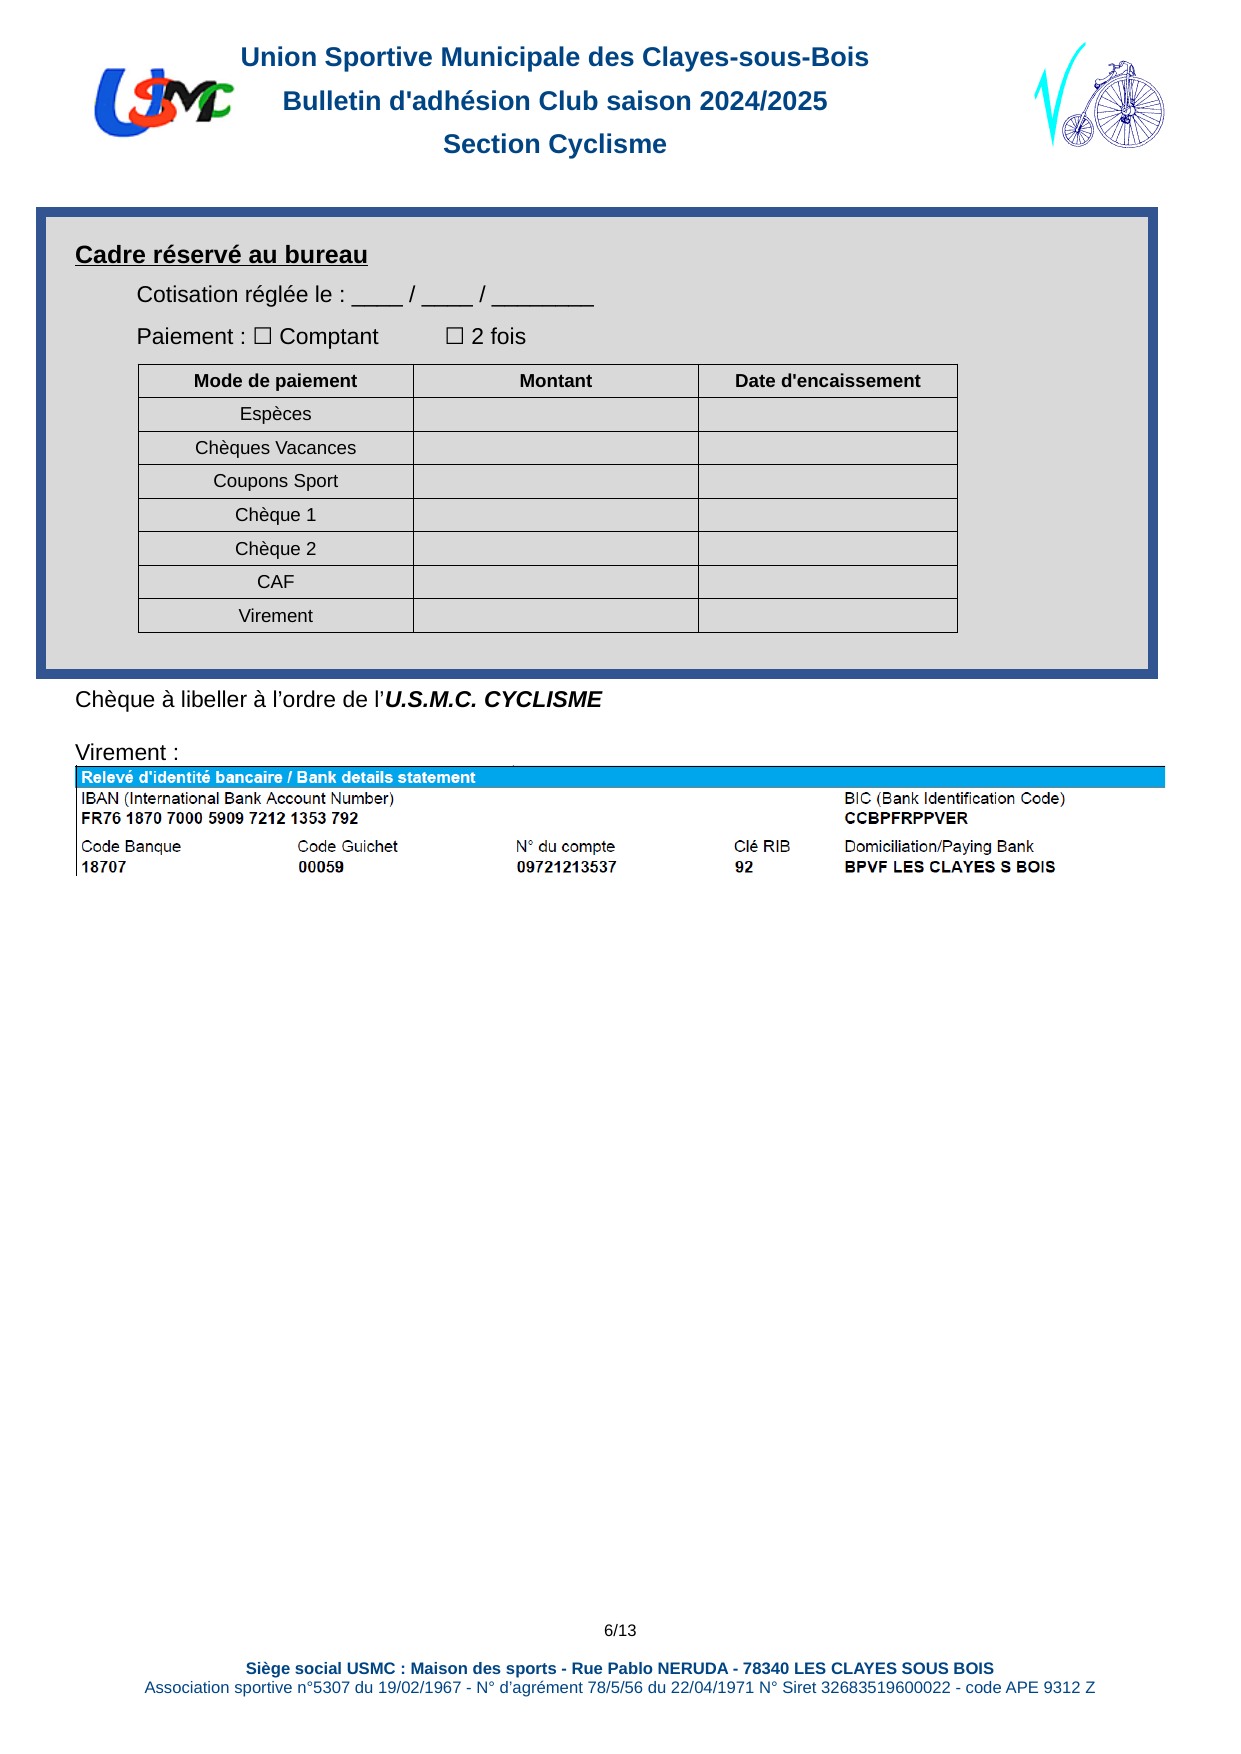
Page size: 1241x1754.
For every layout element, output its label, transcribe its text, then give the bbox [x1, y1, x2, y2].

table_cell [414, 398, 698, 431]
table_cell [699, 398, 957, 431]
table_cell [414, 599, 698, 632]
table_cell Espèces [139, 398, 413, 431]
table_cell [414, 465, 698, 498]
picture [88, 63, 244, 141]
table_cell [414, 532, 698, 565]
table_cell [699, 432, 957, 464]
table_cell Virement [139, 599, 413, 632]
table_cell [699, 532, 957, 565]
table_cell [414, 566, 698, 598]
table_cell [699, 499, 957, 531]
table_cell [414, 432, 698, 464]
text Paiement : Comptant 2 fois [134, 320, 1165, 351]
table_cell [699, 465, 957, 498]
table_cell [699, 599, 957, 632]
picture [1029, 42, 1166, 150]
table_header Mode de paiement [139, 365, 413, 397]
table_cell [699, 566, 957, 598]
table_cell [414, 499, 698, 531]
table_cell CAF [139, 566, 413, 598]
text Virement : [75, 739, 1165, 765]
table_header Montant [414, 365, 698, 397]
table_cell Coupons Sport [139, 465, 413, 498]
table_cell Chèque 2 [139, 532, 413, 565]
table_cell Chèques Vacances [139, 432, 413, 464]
text Cadre réservé au bureau [75, 240, 1165, 269]
text Chèque à libeller à l’ordre de l’U.S.M.C. CYCLISME [75, 686, 1165, 712]
text Cotisation réglée le : ____ / ____ / ________ [134, 281, 1165, 307]
table_cell Chèque 1 [139, 499, 413, 531]
table_header Date d'encaissement [699, 365, 957, 397]
